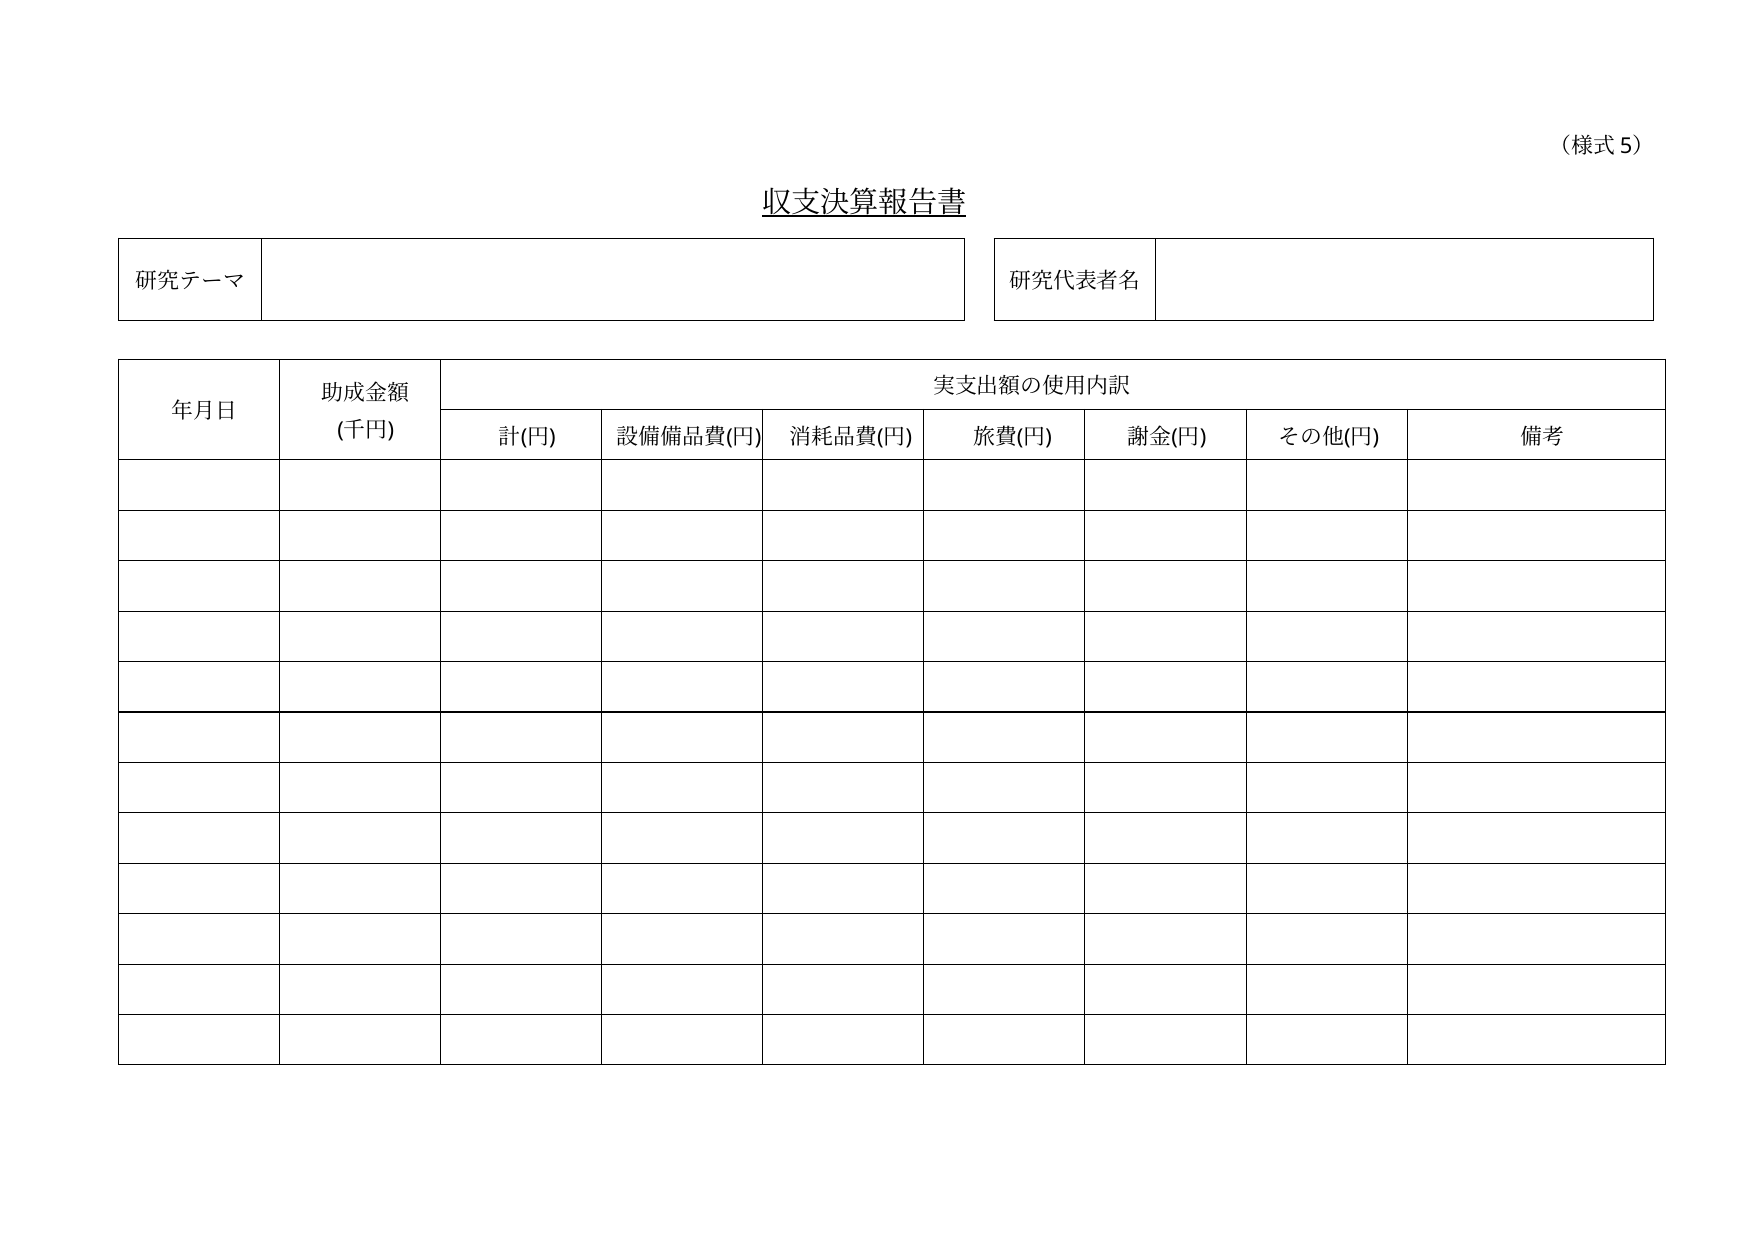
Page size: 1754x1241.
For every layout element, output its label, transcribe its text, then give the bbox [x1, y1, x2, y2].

table_cell [602, 763, 762, 812]
table_cell [280, 561, 440, 611]
table_cell [1085, 612, 1246, 661]
table_cell [1247, 662, 1407, 711]
table_cell [119, 511, 279, 560]
table_cell [924, 864, 1084, 913]
table_cell [441, 864, 601, 913]
table_cell [1247, 914, 1407, 963]
table_cell [602, 914, 762, 963]
table_cell [1408, 864, 1665, 913]
table_cell [280, 460, 440, 510]
table_header 年月日 [119, 360, 279, 459]
table_cell [1408, 1015, 1665, 1064]
table_cell [441, 511, 601, 560]
table_cell [924, 511, 1084, 560]
table_cell [763, 1015, 923, 1064]
table_cell [119, 763, 279, 812]
table_cell [602, 813, 762, 863]
table_cell [1408, 965, 1665, 1014]
table_header 研究テーマ [119, 239, 261, 320]
table_cell [602, 511, 762, 560]
text （様式5） [118, 125, 1654, 163]
table_cell [763, 763, 923, 812]
table_cell [924, 965, 1084, 1014]
table_cell 備考 [1408, 410, 1665, 459]
table_cell [441, 561, 601, 611]
table_cell [1085, 1015, 1246, 1064]
table_cell [119, 561, 279, 611]
table_cell [924, 1015, 1084, 1064]
table_cell [1247, 511, 1407, 560]
table_cell [1085, 965, 1246, 1014]
table_cell [1247, 612, 1407, 661]
table_cell [119, 813, 279, 863]
table_cell [1247, 864, 1407, 913]
text 収支決算報告書 [118, 163, 1610, 238]
table_cell 設備備品費(円) [602, 410, 762, 459]
table_cell [924, 561, 1084, 611]
table_cell [763, 864, 923, 913]
table_cell [119, 965, 279, 1014]
table_cell [1085, 864, 1246, 913]
table_cell [763, 561, 923, 611]
table_cell [602, 864, 762, 913]
table_cell [441, 1015, 601, 1064]
table_cell [1085, 914, 1246, 963]
table_cell [763, 813, 923, 863]
table_cell [280, 1015, 440, 1064]
table_header [1156, 239, 1653, 320]
table_cell [602, 561, 762, 611]
table_cell [119, 914, 279, 963]
table_cell [1247, 763, 1407, 812]
table_cell [1408, 511, 1665, 560]
table_cell [763, 713, 923, 762]
table_cell [280, 914, 440, 963]
table_cell [602, 460, 762, 510]
table_cell [441, 813, 601, 863]
table_header [965, 238, 994, 320]
table_cell [1408, 713, 1665, 762]
table_cell 旅費(円) [924, 410, 1084, 459]
table_header 実支出額の使用内訳 [441, 360, 1665, 409]
table_header 研究代表者名 [995, 239, 1155, 320]
table_cell [119, 713, 279, 762]
table_cell [1408, 612, 1665, 661]
table_cell [763, 965, 923, 1014]
table_cell [763, 914, 923, 963]
table_cell [1085, 813, 1246, 863]
table_cell [119, 1015, 279, 1064]
table_cell [280, 763, 440, 812]
table_header 助成金額 (千円) [280, 360, 440, 459]
table_cell [763, 612, 923, 661]
table_cell [1085, 713, 1246, 762]
table_cell [1247, 813, 1407, 863]
table_cell [602, 713, 762, 762]
table_cell [280, 965, 440, 1014]
table_cell [602, 965, 762, 1014]
table_cell [924, 662, 1084, 711]
table_cell [441, 460, 601, 510]
table_cell [280, 662, 440, 711]
table_cell [924, 713, 1084, 762]
table_cell [763, 460, 923, 510]
table_cell [1247, 1015, 1407, 1064]
table_cell [602, 1015, 762, 1064]
table_cell 計(円) [441, 410, 601, 459]
table_cell [119, 864, 279, 913]
table_cell [924, 813, 1084, 863]
table_cell [602, 662, 762, 711]
table_cell [280, 612, 440, 661]
table_cell [441, 612, 601, 661]
table_cell [280, 511, 440, 560]
table_cell [924, 914, 1084, 963]
table_cell [924, 460, 1084, 510]
table_cell [441, 763, 601, 812]
table_cell 謝金(円) [1085, 410, 1246, 459]
table_cell [1408, 763, 1665, 812]
table_cell [1247, 965, 1407, 1014]
table_cell [1408, 561, 1665, 611]
table_cell [441, 662, 601, 711]
table_cell [1408, 914, 1665, 963]
table_header [262, 239, 964, 320]
table_cell [1408, 662, 1665, 711]
table_cell その他(円) [1247, 410, 1407, 459]
table_cell [763, 511, 923, 560]
table_cell [1408, 460, 1665, 510]
table_cell [1247, 460, 1407, 510]
table_cell [1085, 662, 1246, 711]
table_cell [280, 864, 440, 913]
table_cell [1085, 561, 1246, 611]
table_cell [924, 612, 1084, 661]
table_cell [119, 662, 279, 711]
table_cell [1085, 763, 1246, 812]
table_cell [119, 460, 279, 510]
table_cell [763, 662, 923, 711]
table_cell [1408, 813, 1665, 863]
table_cell [441, 914, 601, 963]
table_cell [924, 763, 1084, 812]
table_cell [1085, 511, 1246, 560]
table_cell [1247, 713, 1407, 762]
table_cell [119, 612, 279, 661]
table_cell [1247, 561, 1407, 611]
table_cell [280, 713, 440, 762]
table_cell [441, 713, 601, 762]
table_cell 消耗品費(円) [763, 410, 923, 459]
table_cell [441, 965, 601, 1014]
table_cell [1085, 460, 1246, 510]
table_cell [280, 813, 440, 863]
table_cell [602, 612, 762, 661]
